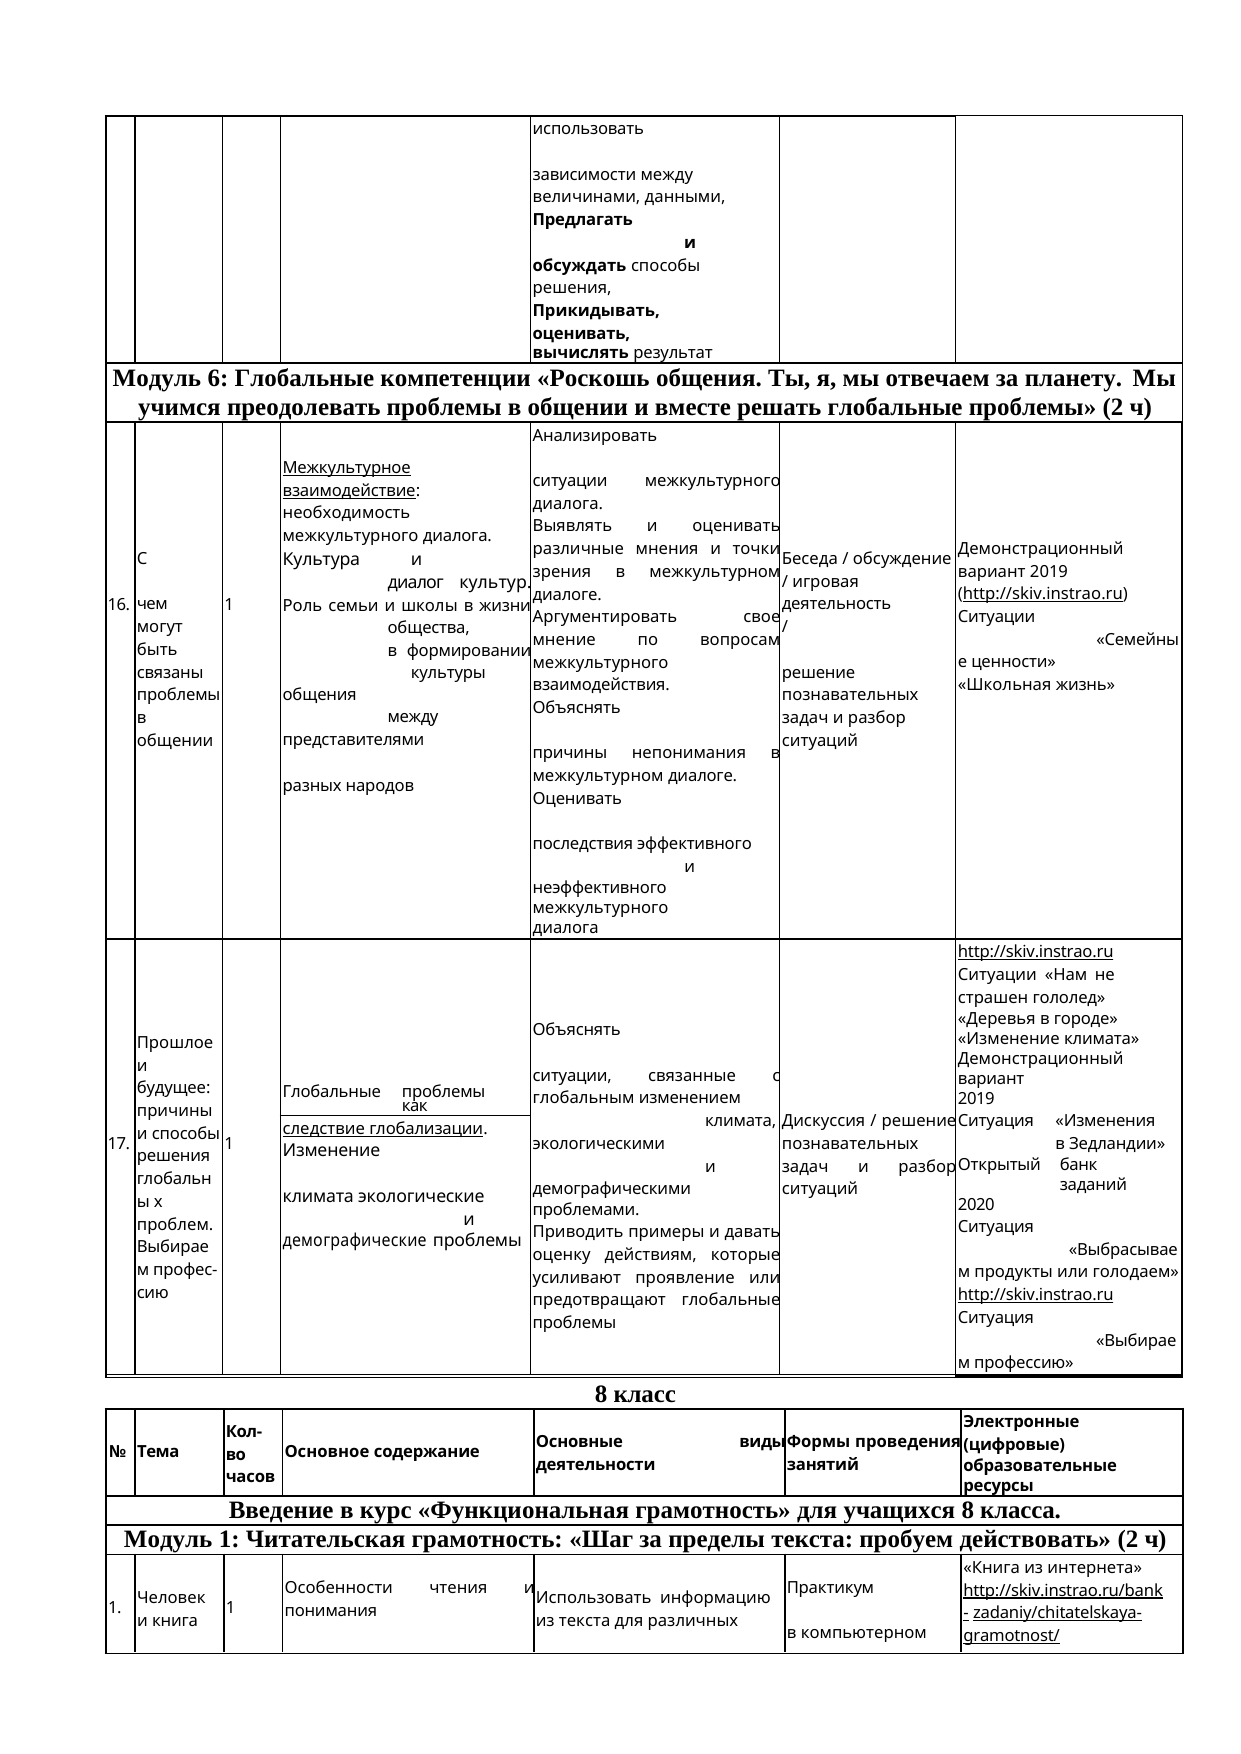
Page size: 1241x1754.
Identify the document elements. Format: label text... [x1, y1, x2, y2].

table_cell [786, 1555, 960, 1652]
table_cell Модуль 1: Читательская грамотность: «Шаг за пределы текста: пробуем действовать» (2 ч) [107, 1526, 1182, 1553]
table_cell Беседа / обсуждение / игровая деятельность / решение познавательных задач и разбор ситуаций [780, 423, 955, 938]
table_header Основное содержание [283, 1410, 533, 1495]
table_header Формы проведения занятий [786, 1410, 960, 1495]
table_cell Анализировать ситуации межкультурного диалога. Выявлять и оценивать различные мнения и точки зрения в межкультурном диалоге. Аргументировать свое мнение по вопросам межкультурного взаимодействия. Объяснять причины непонимания в межкультурном диалоге. Оценивать последствия эффективного и неэффективного межкультурного диалога [531, 423, 779, 938]
table_cell Прошлое и будущее: причины и способы решения глобальны х проблем. Выбираем профес- сию [136, 940, 222, 1374]
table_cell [962, 1555, 1182, 1652]
table_cell Человек и книга [136, 1555, 223, 1652]
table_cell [283, 1555, 533, 1652]
table_cell 1 [223, 423, 280, 938]
table_header [136, 117, 222, 362]
table_header Тема [136, 1410, 223, 1495]
table_cell 17. [107, 940, 134, 1374]
table_header Основные виды деятельности [535, 1410, 784, 1495]
table_cell Введение в курс «Функциональная грамотность» для учащихся 8 класса. [107, 1497, 1182, 1524]
list класс [88, 1379, 1182, 1408]
table_cell следствие глобализации. Изменение климата экологические и демографические проблемы [281, 1116, 530, 1374]
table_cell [535, 1555, 784, 1652]
table_cell Глобальные проблемы как [281, 940, 530, 1114]
table_cell Модуль 6: Глобальные компетенции «Роскошь общения. Ты, я, мы отвечаем за планету. Мы учимся преодолевать проблемы в общении и вместе решать глобальные проблемы» (2 ч) [107, 364, 1182, 421]
table_header [107, 117, 134, 362]
table_header [956, 116, 1182, 362]
table_cell 1 [223, 940, 280, 1374]
table_header Электронные (цифровые) образовательные ресурсы [962, 1410, 1182, 1495]
table_cell Объяснять ситуации, связанные с глобальным изменением климата, экологическими и демографическими проблемами. Приводить примеры и давать оценку действиям, которые усиливают проявление или предотвращают глобальные проблемы [531, 940, 779, 1374]
table_cell Дискуссия / решение познавательных задач и разбор ситуаций [780, 940, 955, 1374]
table_header [223, 117, 280, 362]
table_header использовать зависимости между величинами, данными, Предлагать и обсуждать способы решения, Прикидывать, оценивать, вычислять результат [531, 117, 779, 362]
table_header Кол- во часов [225, 1410, 282, 1495]
table_header [780, 117, 955, 362]
table_cell Межкультурное взаимодействие: необходимость межкультурного диалога. Культура и диалог культур. Роль семьи и школы в жизни общества, в формировании культуры общения между представителями разных народов [281, 423, 530, 938]
table_cell http://skiv.instrao.ru Ситуации «Нам не страшен гололед» «Деревья в городе» «Изменение климата» Демонстрационный вариант 2019 Ситуация «Изменения в Зедландии» Открытый банк заданий 2020 Ситуация «Выбрасываем продукты или голодаем» http://skiv.instrao.ru Ситуация «Выбираем профессию» [956, 940, 1181, 1374]
table_header [281, 117, 530, 362]
table_cell Демонстрационный вариант 2019 (http://skiv.instrao.ru) Ситуации «Семейные ценности» «Школьная жизнь» [956, 423, 1181, 938]
table_header № [107, 1410, 134, 1495]
table_cell 1. [107, 1555, 134, 1652]
table_cell 1 [225, 1555, 282, 1652]
table_cell 16. [107, 423, 134, 938]
table_cell С чем могут быть связаны проблемы в общении [136, 423, 222, 938]
